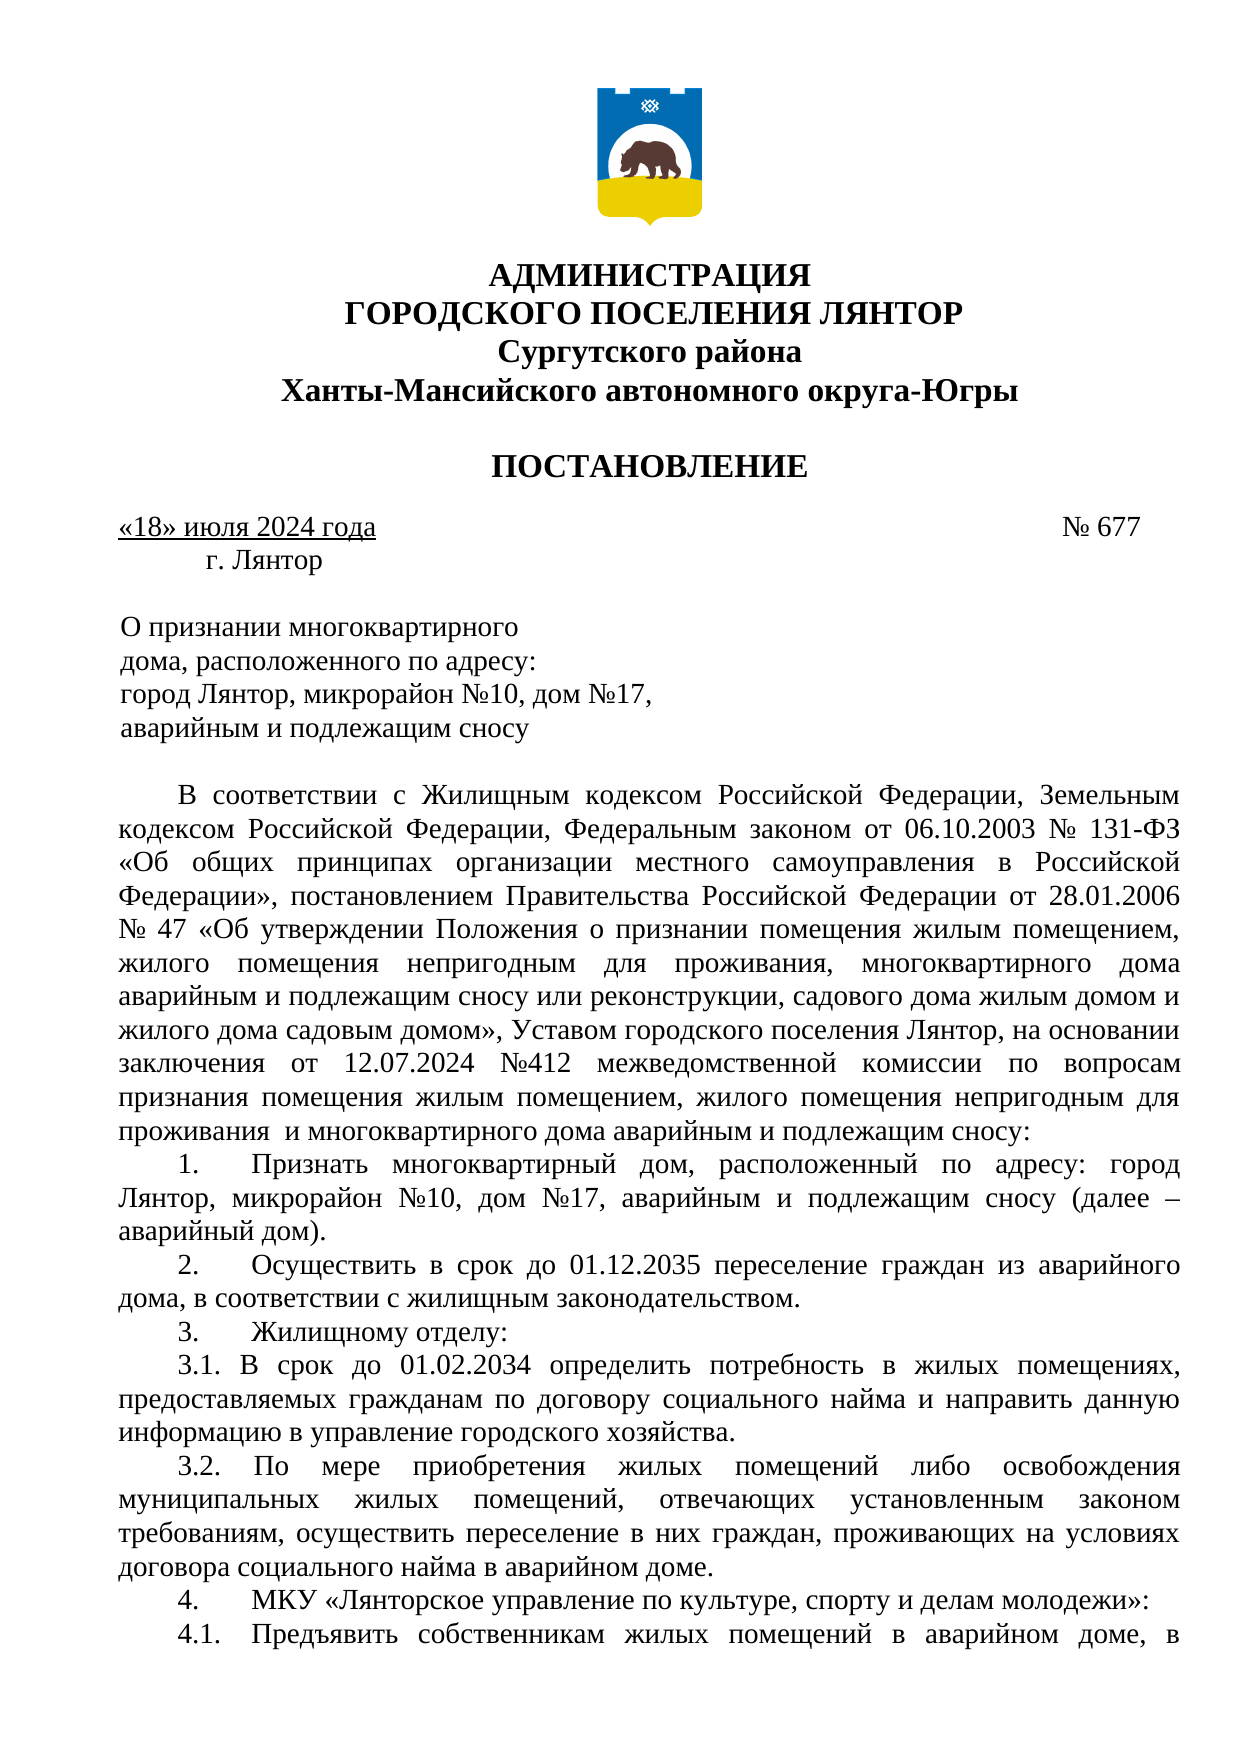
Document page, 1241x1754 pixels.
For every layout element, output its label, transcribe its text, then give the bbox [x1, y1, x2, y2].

text аварийным и подлежащим сносу [120, 710, 1089, 744]
text г. Лянтор [118, 542, 1181, 576]
text 3.1. В срок до 01.02.2034 определить потребность в жилых помещениях, предоставляемых гражданам по договору социального найма и направить данную информацию в управление городского хозяйства. [118, 1347, 1181, 1448]
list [118, 1616, 1181, 1649]
text 3.2. По мере приобретения жилых помещений либо освобождения муниципальных жилых помещений, отвечающих установленным законом требованиям, осуществить переселение в них граждан, проживающих на условиях договора социального найма в аварийном доме. [118, 1448, 1181, 1582]
text Ханты-Мансийского автономного округа-Югры [118, 370, 1181, 408]
text «18» июля 2024 года № 677 [118, 509, 1181, 542]
text АДМИНИСТРАЦИЯ [118, 255, 1181, 293]
list Признать многоквартирный дом, расположенный по адресу: город Лянтор, микрорайон №10, дом №17, аварийным и подлежащим сносу (далее – аварийный дом). [118, 1146, 1181, 1247]
text город Лянтор, микрорайон №10, дом №17, [120, 677, 1089, 710]
text Сургутского района [118, 332, 1181, 370]
list Жилищному отделу: [118, 1314, 1181, 1347]
list МКУ «Лянторское управление по культуре, спорту и делам молодежи»: [118, 1582, 1181, 1616]
text ПОСТАНОВЛЕНИЕ [118, 447, 1181, 485]
list Осуществить в срок до 01.12.2035 переселение граждан из аварийного дома, в соответствии с жилищным законодательством. [118, 1247, 1181, 1314]
text В соответствии с Жилищным кодексом Российской Федерации, Земельным кодексом Российской Федерации, Федеральным законом от 06.10.2003 № 131-ФЗ «Об общих принципах организации местного самоуправления в Российской Федерации», постановлением Правительства Российской Федерации от 28.01.2006 № 47 «Об утверждении Положения о признании помещения жилым помещением, жилого помещения непригодным для проживания, многоквартирного дома аварийным и подлежащим сносу или реконструкции, садового дома жилым домом и жилого дома садовым домом», Уставом городского поселения Лянтор, на основании заключения от 12.07.2024 №412 межведомственной комиссии по вопросам признания помещения жилым помещением, жилого помещения непригодным для проживания и многоквартирного дома аварийным и подлежащим сносу: [118, 777, 1181, 1146]
text ГОРОДСКОГО ПОСЕЛЕНИЯ ЛЯНТОР [118, 293, 1181, 332]
text дома, расположенного по адресу: [120, 643, 1089, 677]
text О признании многоквартирного [120, 609, 1089, 643]
